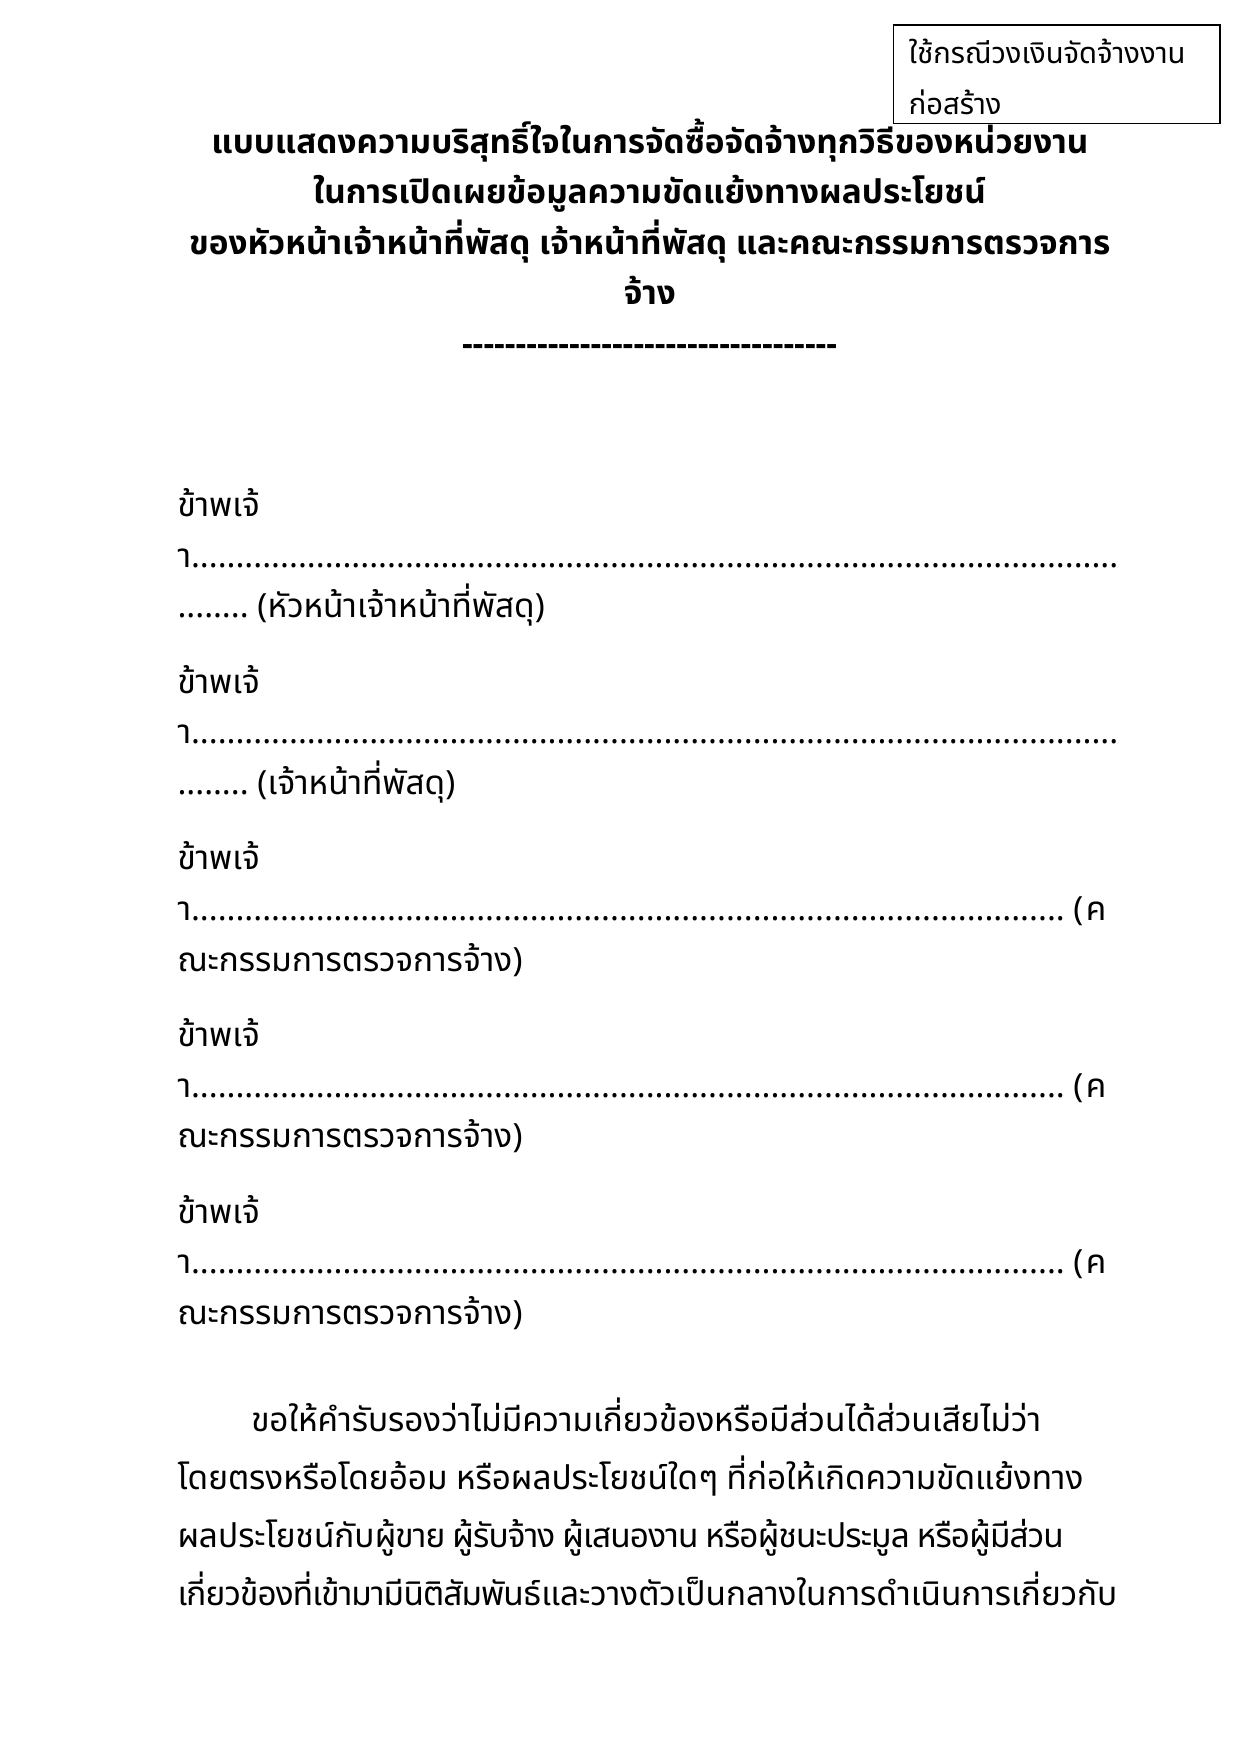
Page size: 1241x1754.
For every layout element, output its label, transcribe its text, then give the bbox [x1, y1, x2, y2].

text ข้าพเจ้า................................................................................................................ (เจ้าหน้าที่พัสดุ) [177, 658, 1122, 809]
text ข้าพเจ้า................................................................................................................ (หัวหน้าเจ้าหน้าที่พัสดุ) [177, 481, 1122, 633]
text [177, 1396, 1122, 1620]
text แบบแสดงความบริสุทธิ์ใจในการจัดซื้อจัดจ้างทุกวิธีของหน่วยงาน [177, 118, 1122, 168]
text ในการเปิดเผยข้อมูลความขัดแย้งทางผลประโยชน์ [177, 168, 1122, 219]
text ข้าพเจ้า.................................................................................................. (คณะกรรมการตรวจการจ้าง) [177, 834, 1122, 986]
text ข้าพเจ้า.................................................................................................. (คณะกรรมการตรวจการจ้าง) [177, 1188, 1122, 1339]
text ----------------------------------- [177, 320, 1122, 365]
text ของหัวหน้าเจ้าหน้าที่พัสดุ เจ้าหน้าที่พัสดุ และคณะกรรมการตรวจการจ้าง [177, 219, 1122, 320]
text ข้าพเจ้า.................................................................................................. (คณะกรรมการตรวจการจ้าง) [177, 1011, 1122, 1163]
